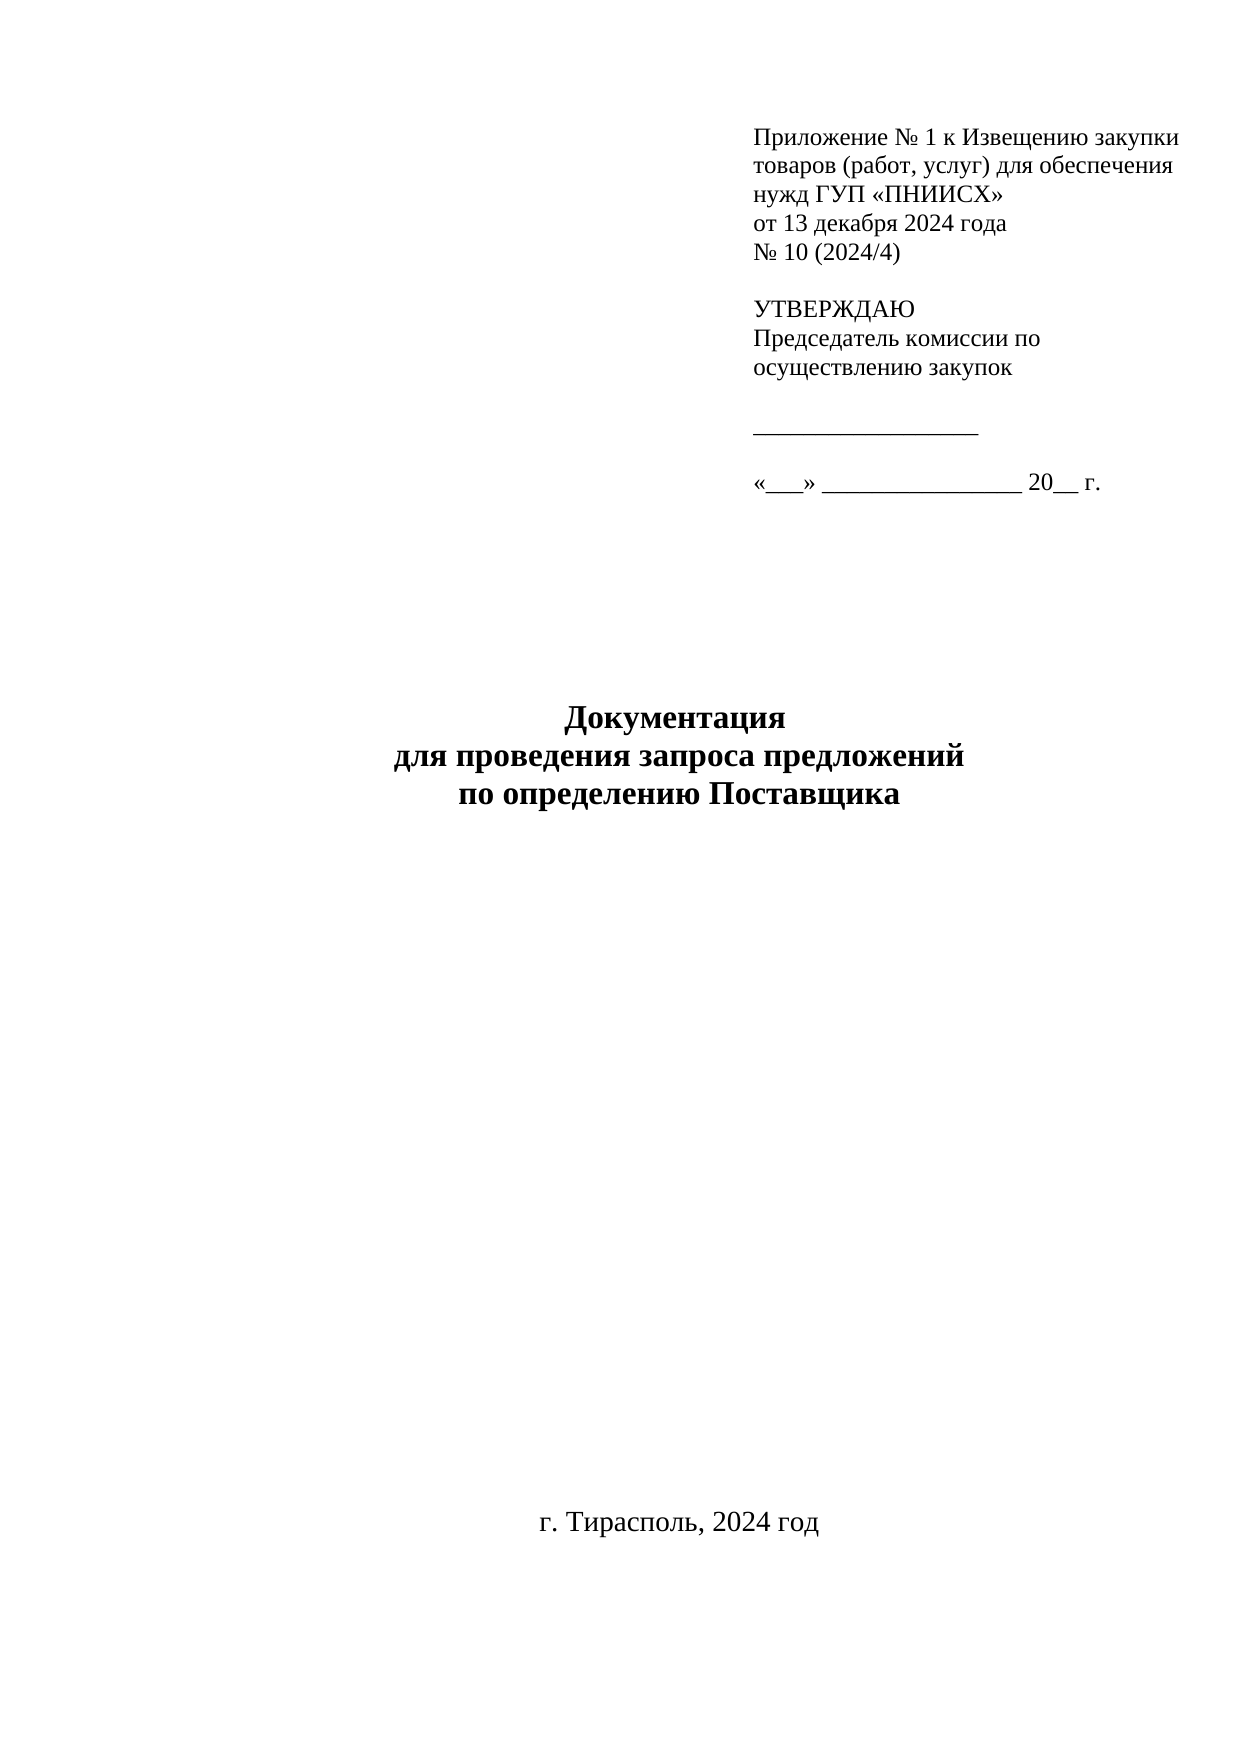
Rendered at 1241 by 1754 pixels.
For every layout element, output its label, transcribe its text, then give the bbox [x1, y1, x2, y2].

text Приложение № 1 к Извещению закупки [177, 122, 1181, 151]
text товаров (работ, услуг) для обеспечения [177, 151, 1181, 179]
text «___» ________________ 20__ г. [177, 467, 1181, 496]
text г. Тирасполь, 2024 год [177, 1512, 1181, 1537]
text УТВЕРЖДАЮ [177, 294, 1181, 323]
text осуществлению закупок [177, 352, 1181, 381]
text № 10 (2024/4) [177, 237, 1181, 266]
text от 13 декабря 2024 года [177, 208, 1181, 237]
text Документация для проведения запроса предложений по определению Поставщика [177, 697, 1181, 812]
text Председатель комиссии по [177, 323, 1181, 352]
text нужд ГУП «ПНИИСХ» [177, 179, 1181, 208]
text __________________ [177, 409, 1181, 438]
